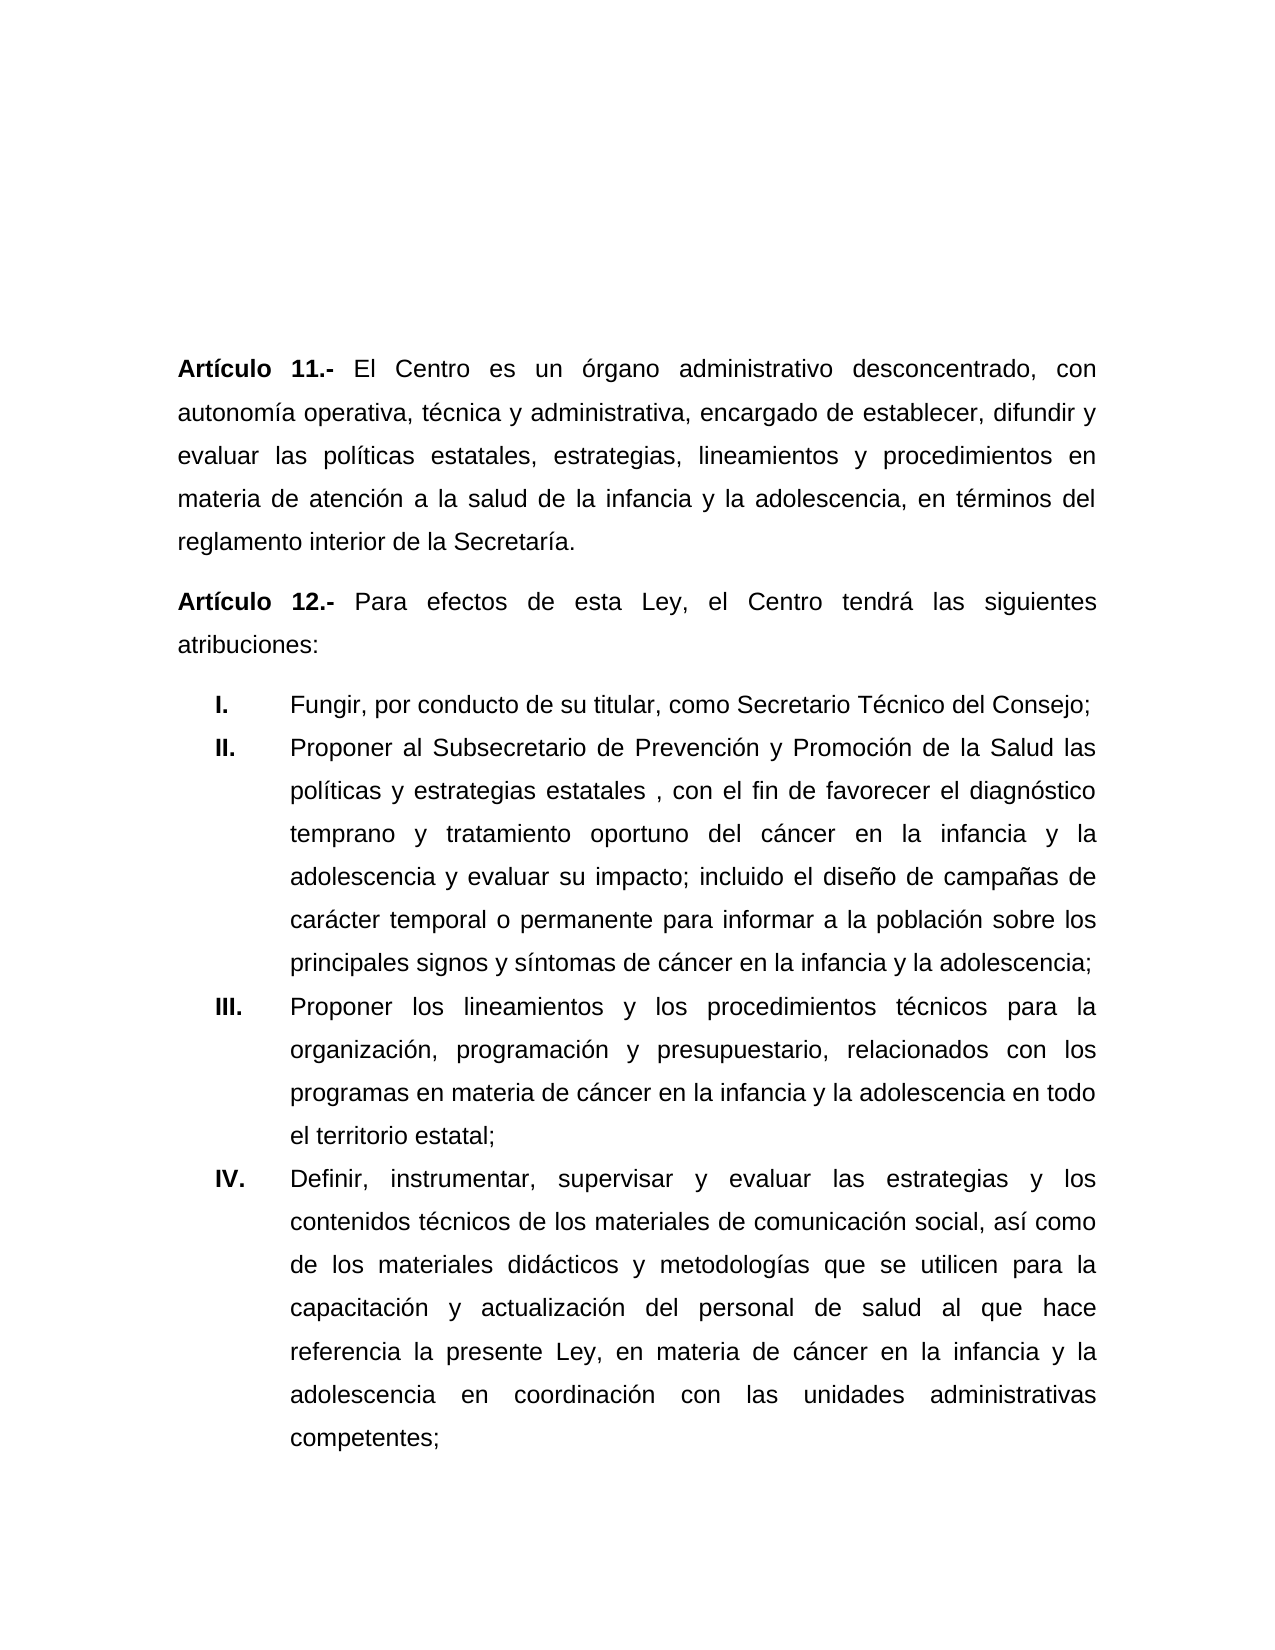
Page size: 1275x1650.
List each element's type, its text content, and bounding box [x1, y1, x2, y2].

list Definir, instrumentar, supervisar y evaluar las estrategias y los contenidos técnicos de los materiales de comunicación social, así como de los materiales didácticos y metodologías que se utilicen para la capacitación y actualización del personal de salud al que hace referencia la presente Ley, en materia de cáncer en la infancia y la adolescencia en coordinación con las unidades administrativas competentes; [215, 1164, 1098, 1451]
text Artículo 12.- Para efectos de esta Ley, el Centro tendrá las siguientes atribuciones: [177, 587, 1098, 658]
list Fungir, por conducto de su titular, como Secretario Técnico del Consejo; [215, 689, 1098, 718]
list Proponer los lineamientos y los procedimientos técnicos para la organización, programación y presupuestario, relacionados con los programas en materia de cáncer en la infancia y la adolescencia en todo el territorio estatal; [215, 991, 1098, 1149]
text Artículo 11.- El Centro es un órgano administrativo desconcentrado, con autonomía operativa, técnica y administrativa, encargado de establecer, difundir y evaluar las políticas estatales, estrategias, lineamientos y procedimientos en materia de atención a la salud de la infancia y la adolescencia, en términos del reglamento interior de la Secretaría. [177, 354, 1098, 556]
list Proponer al Subsecretario de Prevención y Promoción de la Salud las políticas y estrategias estatales , con el fin de favorecer el diagnóstico temprano y tratamiento oportuno del cáncer en la infancia y la adolescencia y evaluar su impacto; incluido el diseño de campañas de carácter temporal o permanente para informar a la población sobre los principales signos y síntomas de cáncer en la infancia y la adolescencia; [215, 733, 1098, 977]
